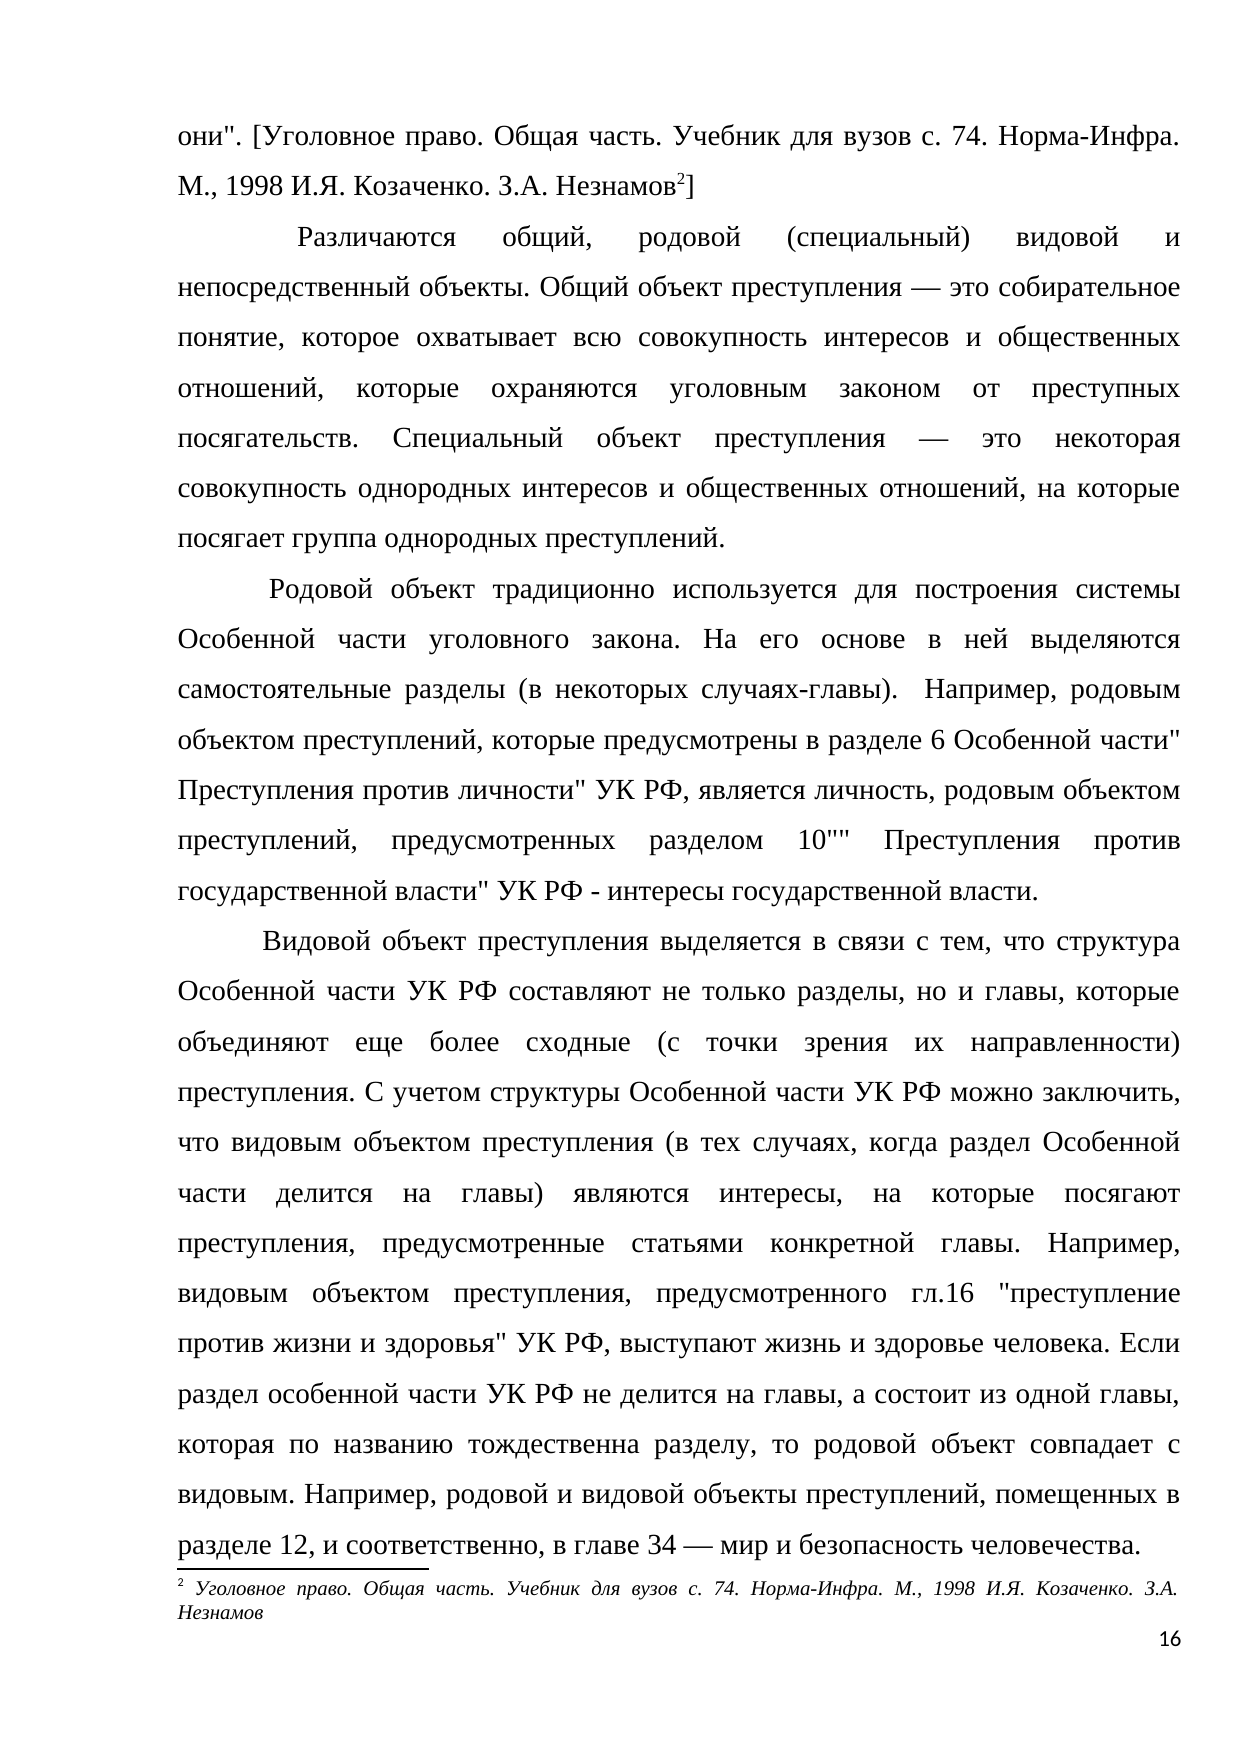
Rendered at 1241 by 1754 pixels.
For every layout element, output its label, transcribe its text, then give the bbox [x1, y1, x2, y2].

text Родовой объект традиционно используется для построения системы Особенной части уголовного закона. На его основе в ней выделяются самостоятельные разделы (в некоторых случаях-главы). Например, родовым объектом преступлений, которые предусмотрены в разделе 6 Особенной части" Преступления против личности" УК РФ, является личность, родовым объектом преступлений, предусмотренных разделом 10"" Преступления против государственной власти" УК РФ - интересы государственной власти. [177, 571, 1181, 906]
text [177, 118, 1181, 202]
text Различаются общий, родовой (специальный) видовой и непосредственный объекты. Общий объект преступления — это собирательное понятие, которое охватывает всю совокупность интересов и общественных отношений, которые охраняются уголовным законом от преступных посягательств. Специальный объект преступления — это некоторая совокупность однородных интересов и общественных отношений, на которые посягает группа однородных преступлений. [177, 219, 1181, 554]
text Видовой объект преступления выделяется в связи с тем, что структура Особенной части УК РФ составляют не только разделы, но и главы, которые объединяют еще более сходные (с точки зрения их направленности) преступления. С учетом структуры Особенной части УК РФ можно заключить, что видовым объектом преступления (в тех случаях, когда раздел Особенной части делится на главы) являются интересы, на которые посягают преступления, предусмотренные статьями конкретной главы. Например, видовым объектом преступления, предусмотренного гл.16 "преступление против жизни и здоровья" УК РФ, выступают жизнь и здоровье человека. Если раздел особенной части УК РФ не делится на главы, а состоит из одной главы, которая по названию тождественна разделу, то родовой объект совпадает с видовым. Например, родовой и видовой объекты преступлений, помещенных в разделе 12, и соответственно, в главе 34 — мир и безопасность человечества. [177, 923, 1181, 1560]
